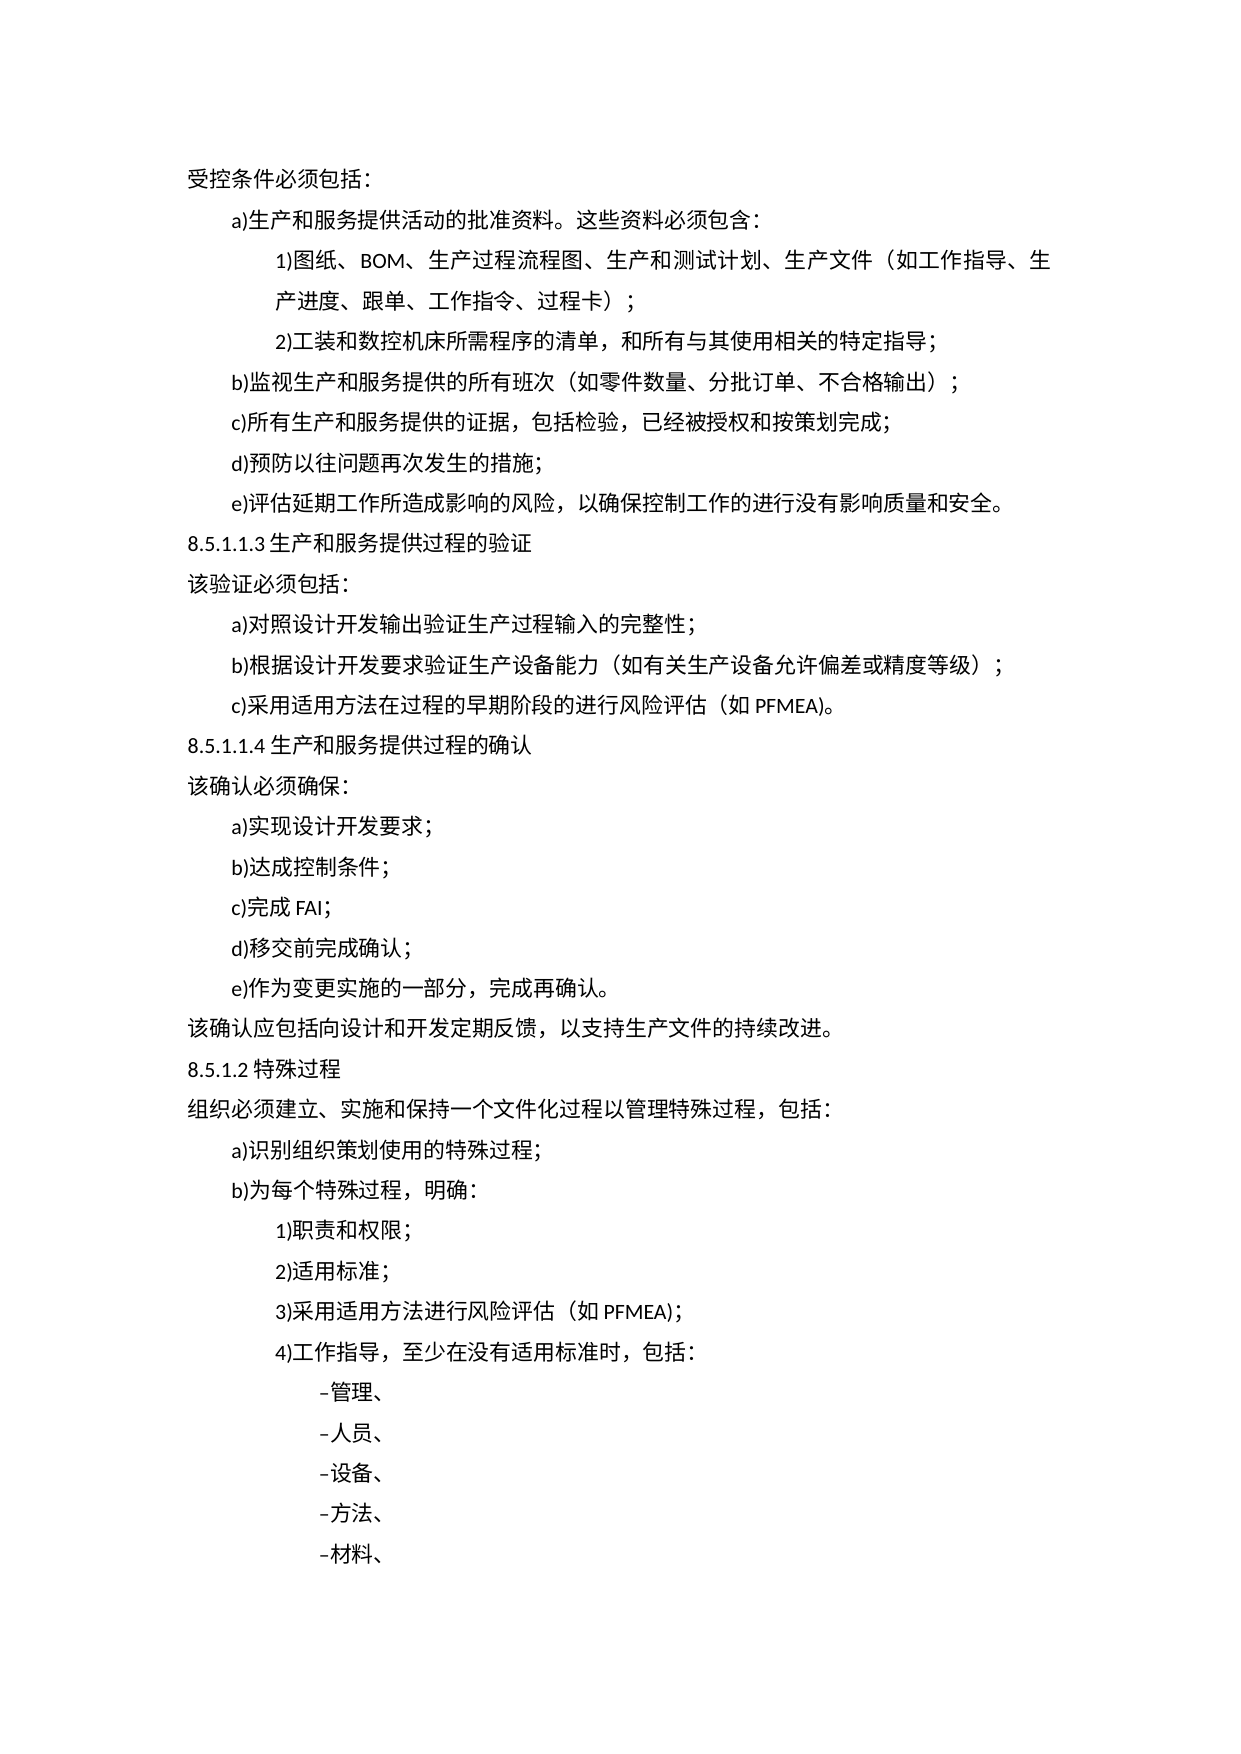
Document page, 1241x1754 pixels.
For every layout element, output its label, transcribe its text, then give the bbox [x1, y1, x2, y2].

text –设备、 [187, 1456, 1053, 1488]
text c)所有生产和服务提供的证据，包括检验，已经被授权和按策划完成； [187, 405, 1053, 437]
text b)根据设计开发要求验证生产设备能力（如有关生产设备允许偏差或精度等级）； [187, 647, 1053, 680]
text 2)适用标准； [187, 1253, 1053, 1286]
text 8.5.1.1.4 生产和服务提供过程的确认 [187, 728, 1053, 761]
text 8.5.1.2 特殊过程 [187, 1051, 1053, 1084]
text e)作为变更实施的一部分，完成再确认。 [187, 971, 1053, 1003]
text 该验证必须包括： [187, 566, 1053, 599]
text c)完成FAI； [187, 890, 1053, 922]
text e)评估延期工作所造成影响的风险，以确保控制工作的进行没有影响质量和安全。 [187, 486, 1053, 518]
text a)生产和服务提供活动的批准资料。这些资料必须包含： [187, 202, 1053, 235]
text b)为每个特殊过程，明确： [187, 1173, 1053, 1205]
text –材料、 [187, 1536, 1053, 1569]
text 该确认必须确保： [187, 768, 1053, 801]
text d)移交前完成确认； [187, 930, 1053, 963]
text a)实现设计开发要求； [187, 809, 1053, 841]
text d)预防以往问题再次发生的措施； [187, 445, 1053, 478]
text 3)采用适用方法进行风险评估（如PFMEA)； [187, 1294, 1053, 1326]
text –管理、 [187, 1375, 1053, 1407]
text a)对照设计开发输出验证生产过程输入的完整性； [187, 607, 1053, 639]
text 受控条件必须包括： [187, 162, 1053, 194]
text b)达成控制条件； [187, 849, 1053, 882]
text a)识别组织策划使用的特殊过程； [187, 1132, 1053, 1165]
text 2)工装和数控机床所需程序的清单，和所有与其使用相关的特定指导； [275, 324, 1053, 356]
text c)采用适用方法在过程的早期阶段的进行风险评估（如PFMEA)。 [187, 688, 1053, 720]
text b)监视生产和服务提供的所有班次（如零件数量、分批订单、不合格输出）； [187, 364, 1053, 397]
text –人员、 [187, 1415, 1053, 1448]
text 4)工作指导，至少在没有适用标准时，包括： [187, 1334, 1053, 1367]
text –方法、 [187, 1496, 1053, 1528]
text 组织必须建立、实施和保持一个文件化过程以管理特殊过程，包括： [187, 1092, 1053, 1124]
text 8.5.1.1.3生产和服务提供过程的验证 [187, 526, 1053, 558]
text 1)图纸、BOM、生产过程流程图、生产和测试计划、生产文件（如工作指导、生产进度、跟单、工作指令、过程卡）； [275, 243, 1053, 316]
text 该确认应包括向设计和开发定期反馈，以支持生产文件的持续改进。 [187, 1011, 1053, 1043]
text 1)职责和权限； [187, 1213, 1053, 1246]
